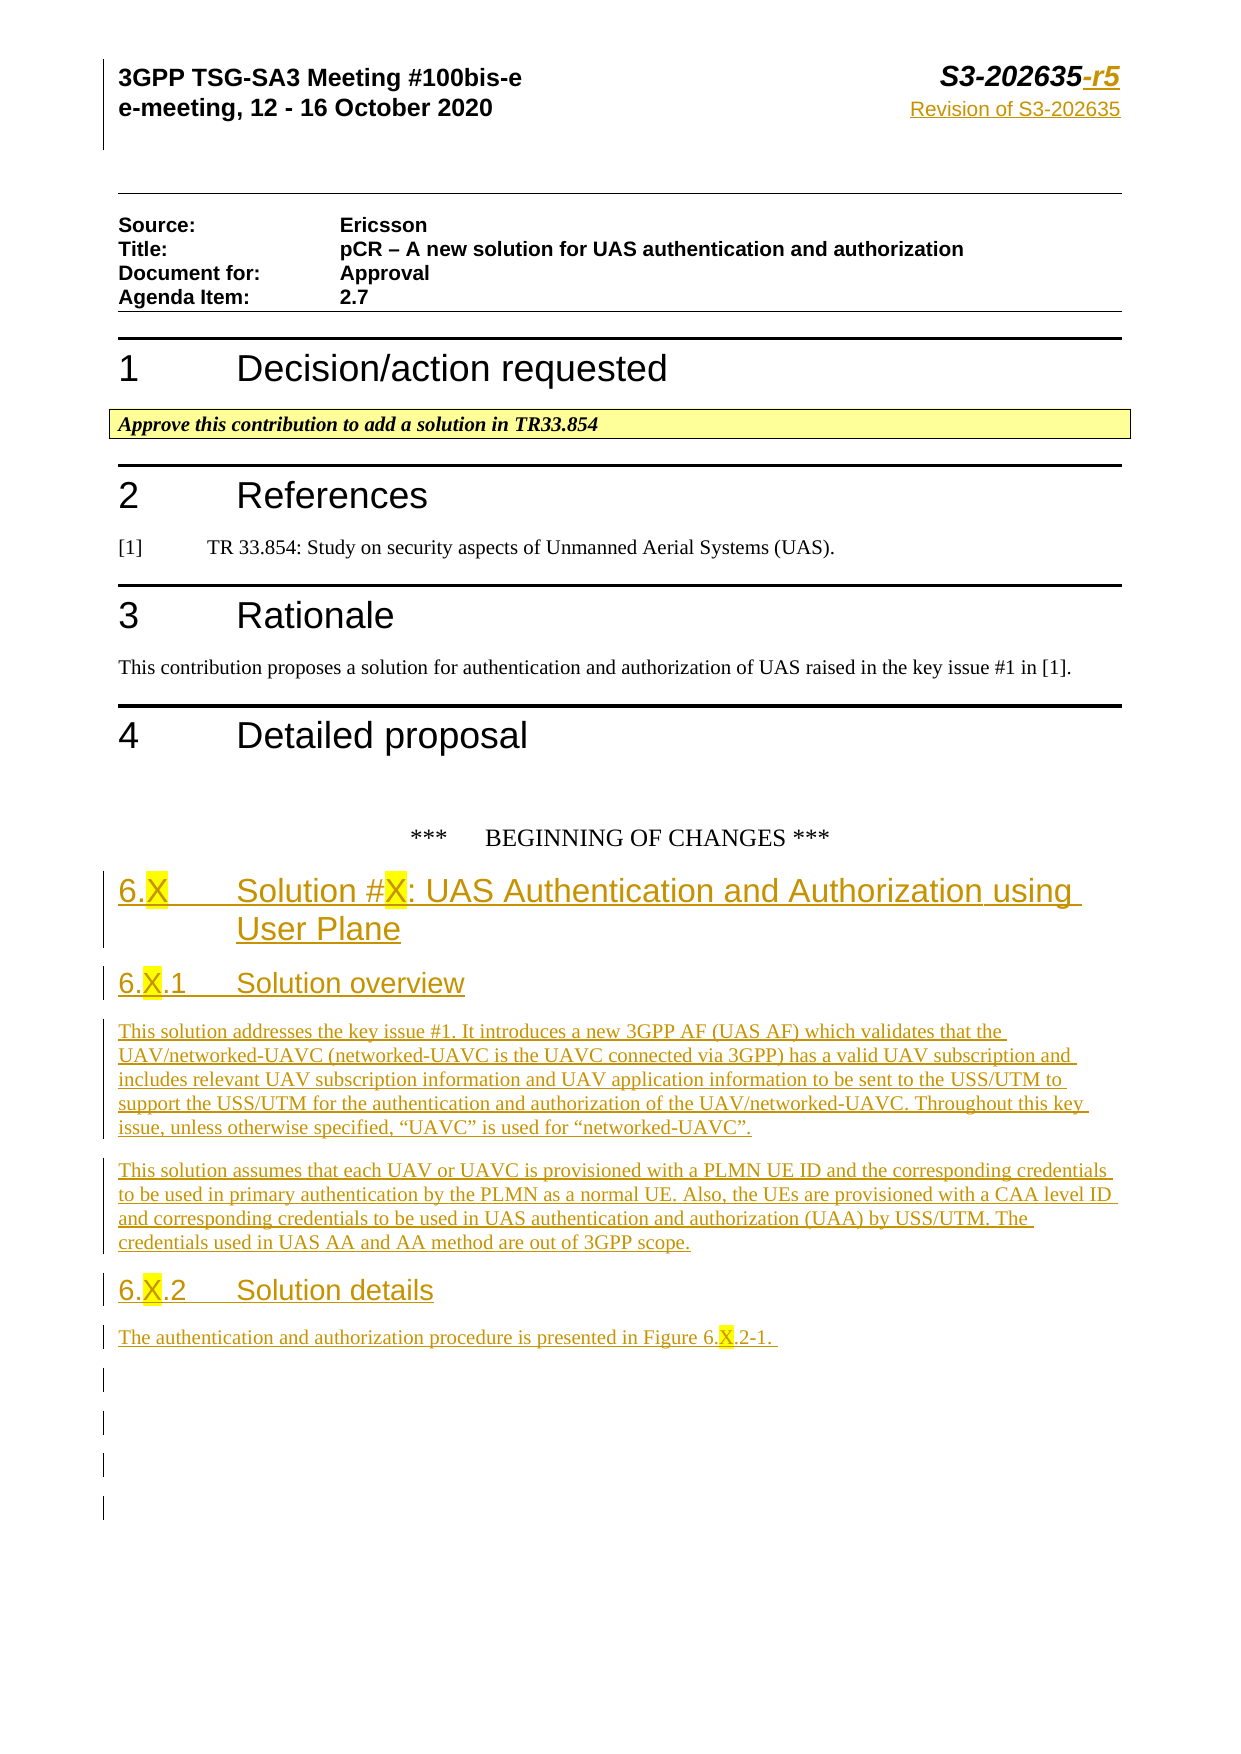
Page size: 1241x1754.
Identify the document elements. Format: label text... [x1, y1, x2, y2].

text *** BEGINNING OF CHANGES *** [118, 823, 1122, 852]
text e-meeting, 12 - 16 October 2020 [118, 93, 1122, 150]
text Source: Ericsson [118, 213, 1122, 237]
text Document for: Approval [118, 261, 1122, 285]
text Title: pCR – A new solution for UAS authentication and authorization [118, 237, 1122, 261]
text [1] TR 33.854: Study on security aspects of Unmanned Aerial Systems (UAS). [118, 535, 1122, 559]
subtitle 4 Detailed proposal [118, 708, 1122, 757]
subtitle 1 Decision/action requested [118, 340, 1122, 390]
text This contribution proposes a solution for authentication and authorization of UAS raised in the key issue #1 in [1]. [118, 655, 1122, 679]
text Agenda Item: 2.7 [118, 285, 1122, 311]
text Approve this contribution to add a solution in TR33.854 [110, 410, 1130, 438]
subtitle 3 Rationale [118, 587, 1122, 637]
text 3GPP TSG-SA3 Meeting #100bis-e S3-202635 [118, 59, 1122, 93]
subtitle 2 References [118, 467, 1122, 516]
